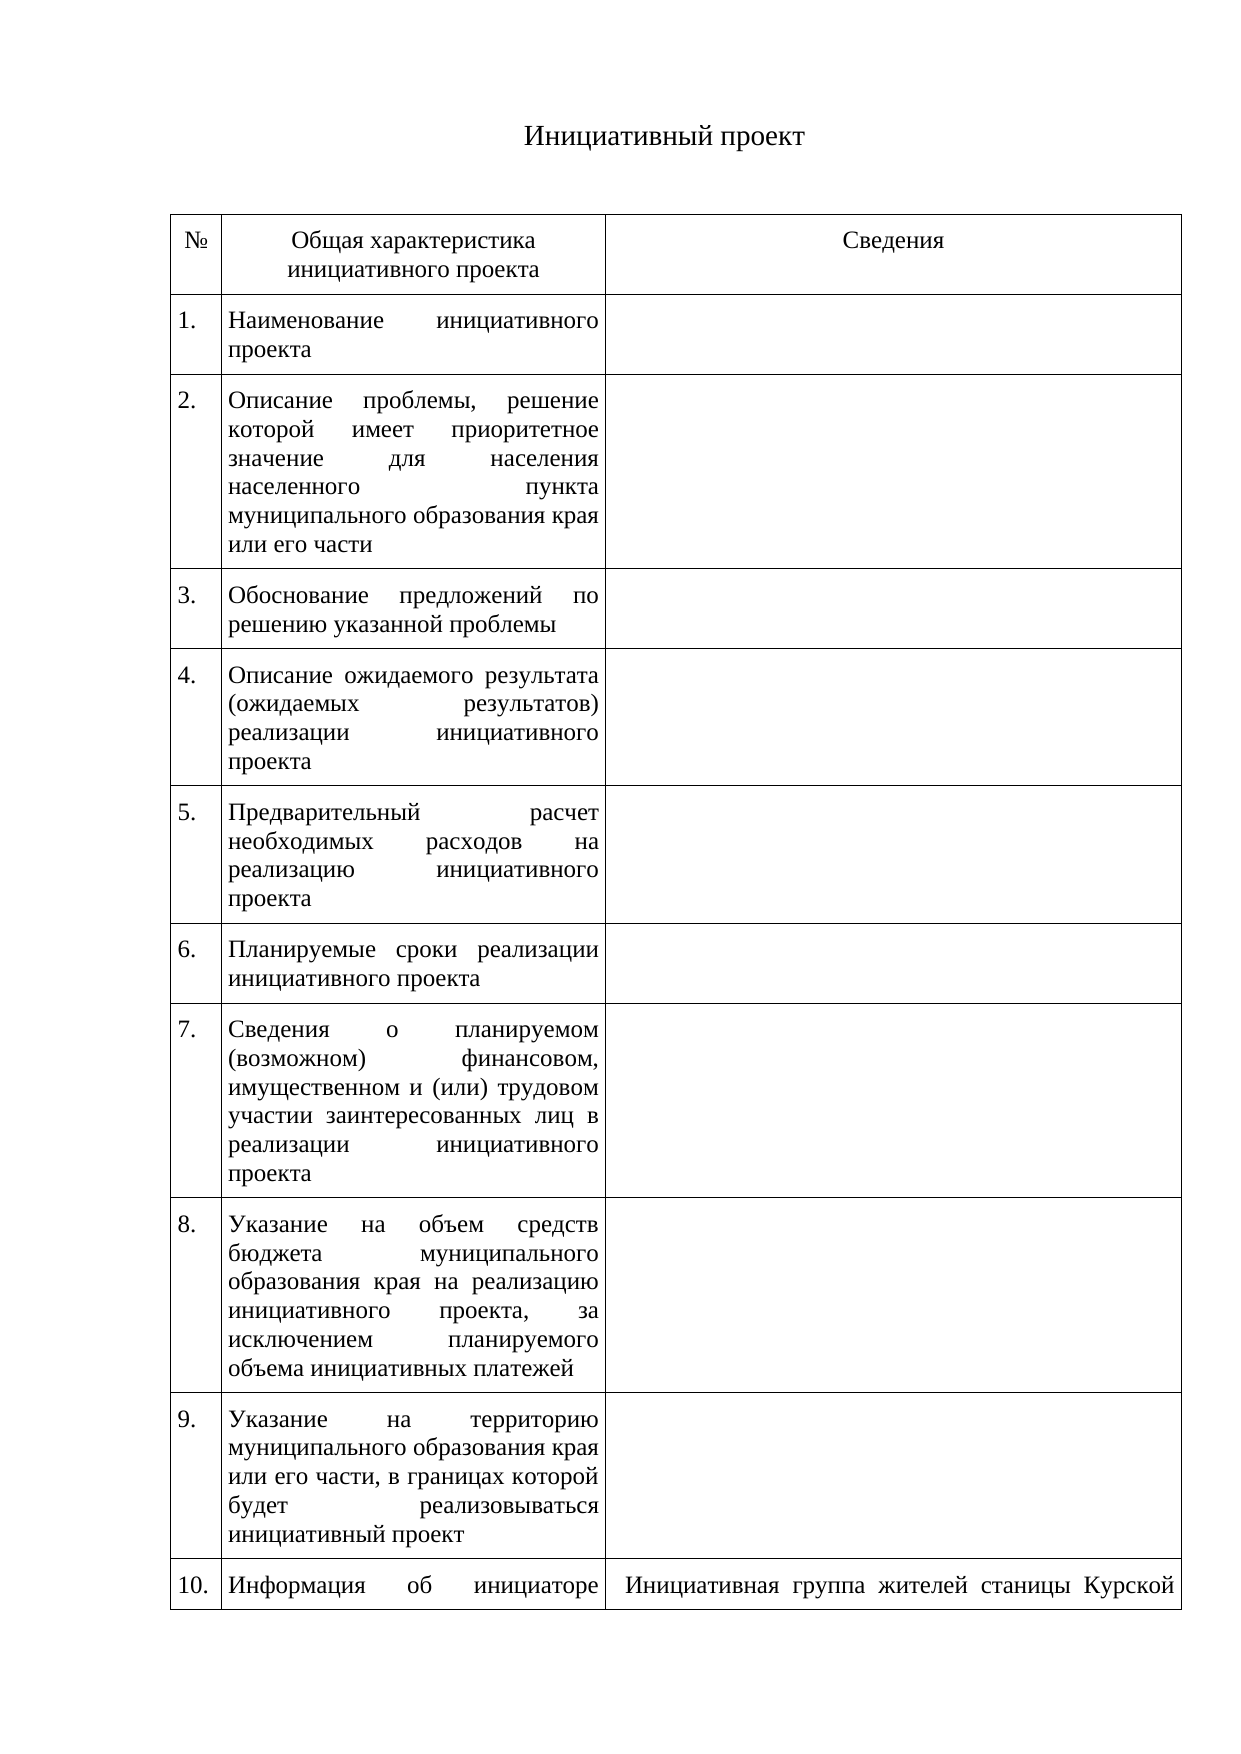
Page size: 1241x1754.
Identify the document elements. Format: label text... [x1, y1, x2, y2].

table_cell [606, 569, 1181, 648]
table_cell Сведения о планируемом (возможном) финансовом, имущественном и (или) трудовом участии заинтересованных лиц в реализации инициативного проекта [222, 1004, 605, 1197]
table_cell 6. [171, 924, 221, 1002]
table_cell Указание на территорию муниципального образования края или его части, в границах которой будет реализовываться инициативный проект [222, 1393, 605, 1558]
table_cell Описание ожидаемого результата (ожидаемых результатов) реализации инициативного проекта [222, 649, 605, 785]
table_cell [606, 375, 1181, 568]
table_cell 7. [171, 1004, 221, 1197]
table_cell 4. [171, 649, 221, 785]
table_header Сведения [606, 215, 1181, 294]
table_cell 2. [171, 375, 221, 568]
table_cell 5. [171, 786, 221, 923]
table_cell [606, 295, 1181, 373]
table_cell Описание проблемы, решение которой имеет приоритетное значение для населения населенного пункта муниципального образования края или его части [222, 375, 605, 568]
table_cell Предварительный расчет необходимых расходов на реализацию инициативного проекта [222, 786, 605, 923]
table_cell [606, 1004, 1181, 1197]
table_cell Обоснование предложений по решению указанной проблемы [222, 569, 605, 648]
text Инициативный проект [177, 118, 1152, 152]
table_cell 1. [171, 295, 221, 373]
table_cell Планируемые сроки реализации инициативного проекта [222, 924, 605, 1002]
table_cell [606, 1559, 1181, 1609]
table_cell 9. [171, 1393, 221, 1558]
table_cell [606, 786, 1181, 923]
table_header Общая характеристика инициативного проекта [222, 215, 605, 294]
table_cell [606, 924, 1181, 1002]
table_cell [222, 1559, 605, 1609]
table_header № [171, 215, 221, 294]
table_cell 8. [171, 1198, 221, 1392]
table_cell [606, 1198, 1181, 1392]
table_cell 3. [171, 569, 221, 648]
table_cell [606, 1393, 1181, 1558]
table_cell Наименование инициативного проекта [222, 295, 605, 373]
table_cell [606, 649, 1181, 785]
table_cell Указание на объем средств бюджета муниципального образования края на реализацию инициативного проекта, за исключением планируемого объема инициативных платежей [222, 1198, 605, 1392]
table_cell 10. [171, 1559, 221, 1609]
